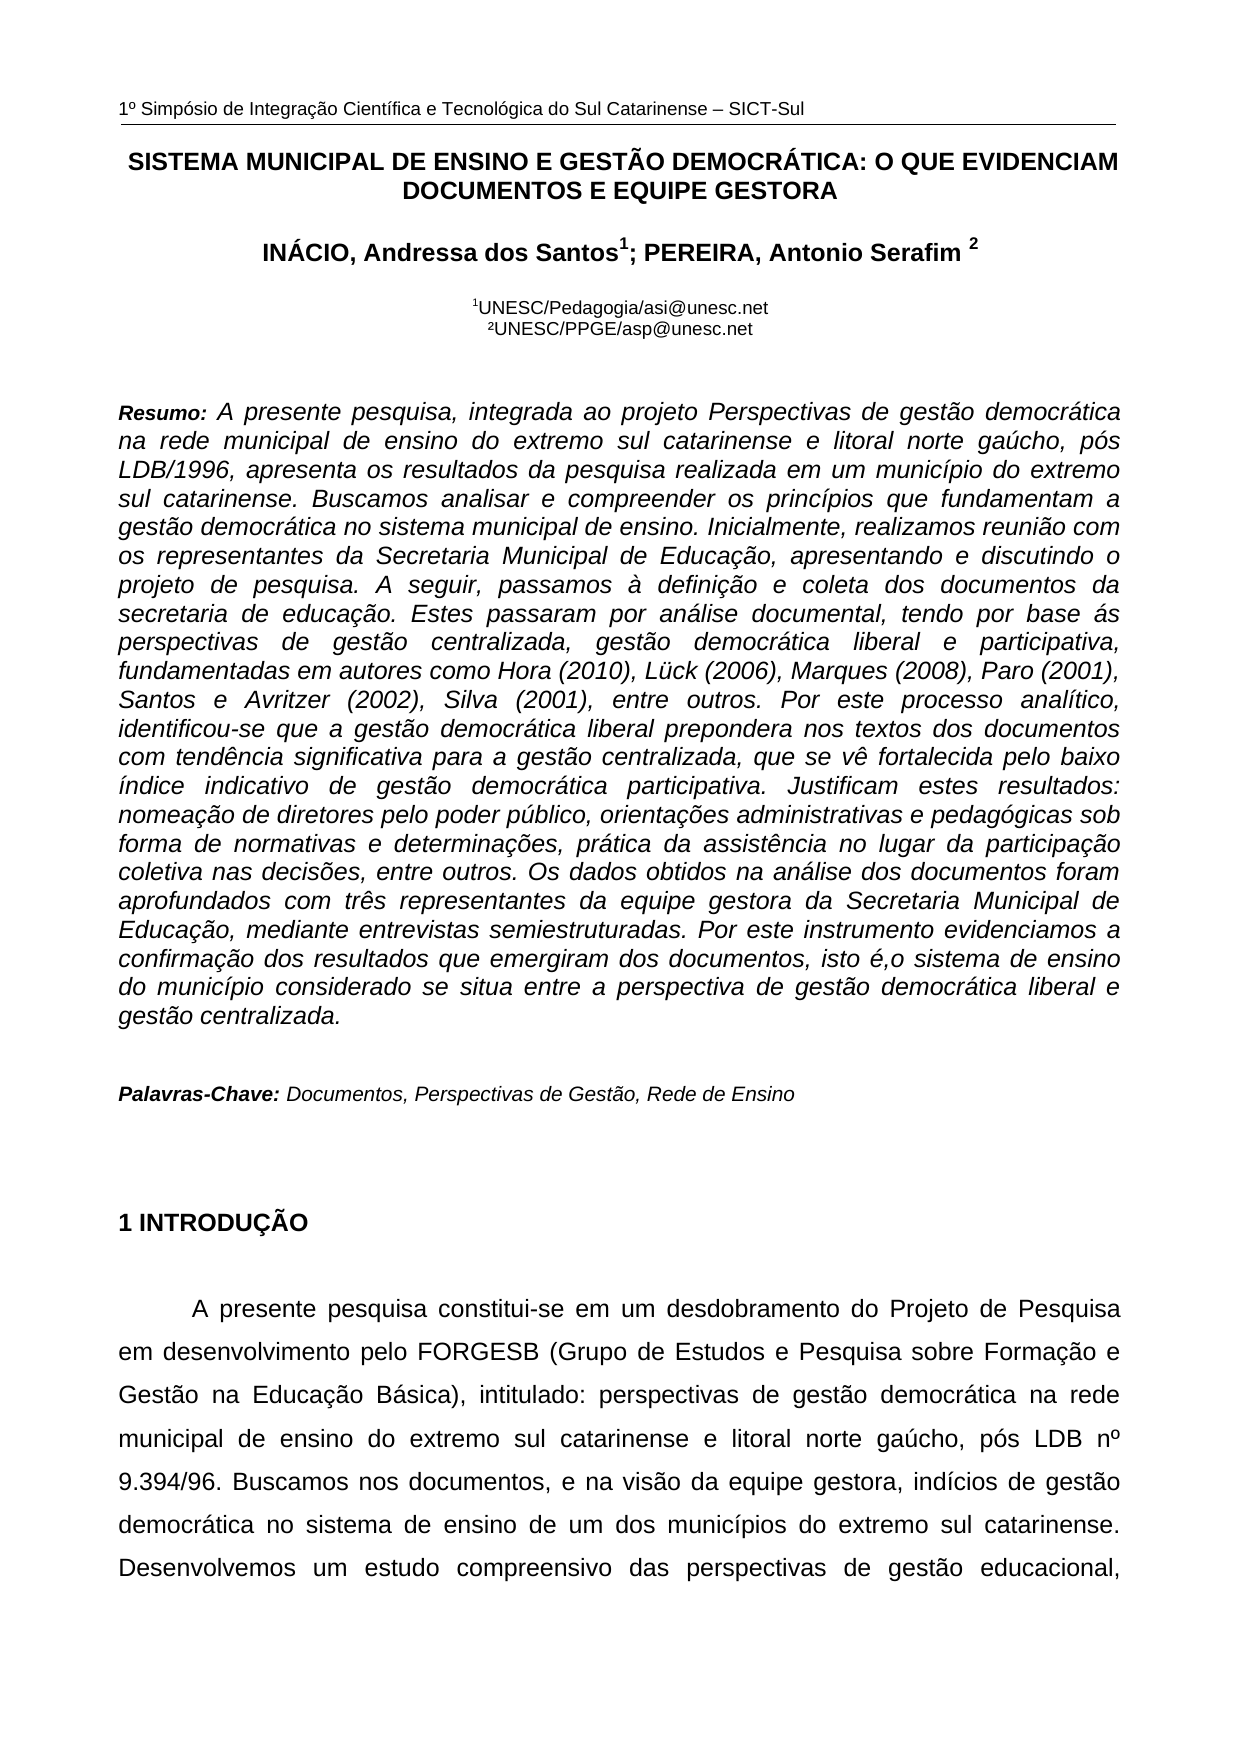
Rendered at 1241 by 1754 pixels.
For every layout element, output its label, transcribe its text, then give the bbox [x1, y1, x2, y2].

text 1UNESC/Pedagogia/asi@unesc.net [118, 297, 1122, 318]
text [118, 1294, 1122, 1582]
text 1 INTRODUÇÃO [118, 1208, 1122, 1237]
text ²UNESC/PPGE/asp@unesc.net [118, 318, 1122, 340]
title Palavras-Chave: Documentos, Perspectivas de Gestão, Rede de Ensino [118, 1082, 1122, 1106]
text INÁCIO, Andressa dos Santos1; PEREIRA, Antonio Serafim 2 [118, 234, 1122, 267]
text SISTEMA MUNICIPAL DE ENSINO E GESTÃO DEMOCRÁTICA: O QUE EVIDENCIAM DOCUMENTOS E EQUIPE GESTORA [118, 147, 1122, 205]
text Resumo: A presente pesquisa, integrada ao projeto Perspectivas de gestão democrática na rede municipal de ensino do extremo sul catarinense e litoral norte gaúcho, pós LDB/1996, apresenta os resultados da pesquisa realizada em um município do extremo sul catarinense. Buscamos analisar e compreender os princípios que fundamentam a gestão democrática no sistema municipal de ensino. Inicialmente, realizamos reunião com os representantes da Secretaria Municipal de Educação, apresentando e discutindo o projeto de pesquisa. A seguir, passamos à definição e coleta dos documentos da secretaria de educação. Estes passaram por análise documental, tendo por base ás perspectivas de gestão centralizada, gestão democrática liberal e participativa, fundamentadas em autores como Hora (2010), Lück (2006), Marques (2008), Paro (2001), Santos e Avritzer (2002), Silva (2001), entre outros. Por este processo analítico, identificou-se que a gestão democrática liberal prepondera nos textos dos documentos com tendência significativa para a gestão centralizada, que se vê fortalecida pelo baixo índice indicativo de gestão democrática participativa. Justificam estes resultados: nomeação de diretores pelo poder público, orientações administrativas e pedagógicas sob forma de normativas e determinações, prática da assistência no lugar da participação coletiva nas decisões, entre outros. Os dados obtidos na análise dos documentos foram aprofundados com três representantes da equipe gestora da Secretaria Municipal de Educação, mediante entrevistas semiestruturadas. Por este instrumento evidenciamos a confirmação dos resultados que emergiram dos documentos, isto é,o sistema de ensino do município considerado se situa entre a perspectiva de gestão democrática liberal e gestão centralizada. [118, 397, 1122, 1030]
